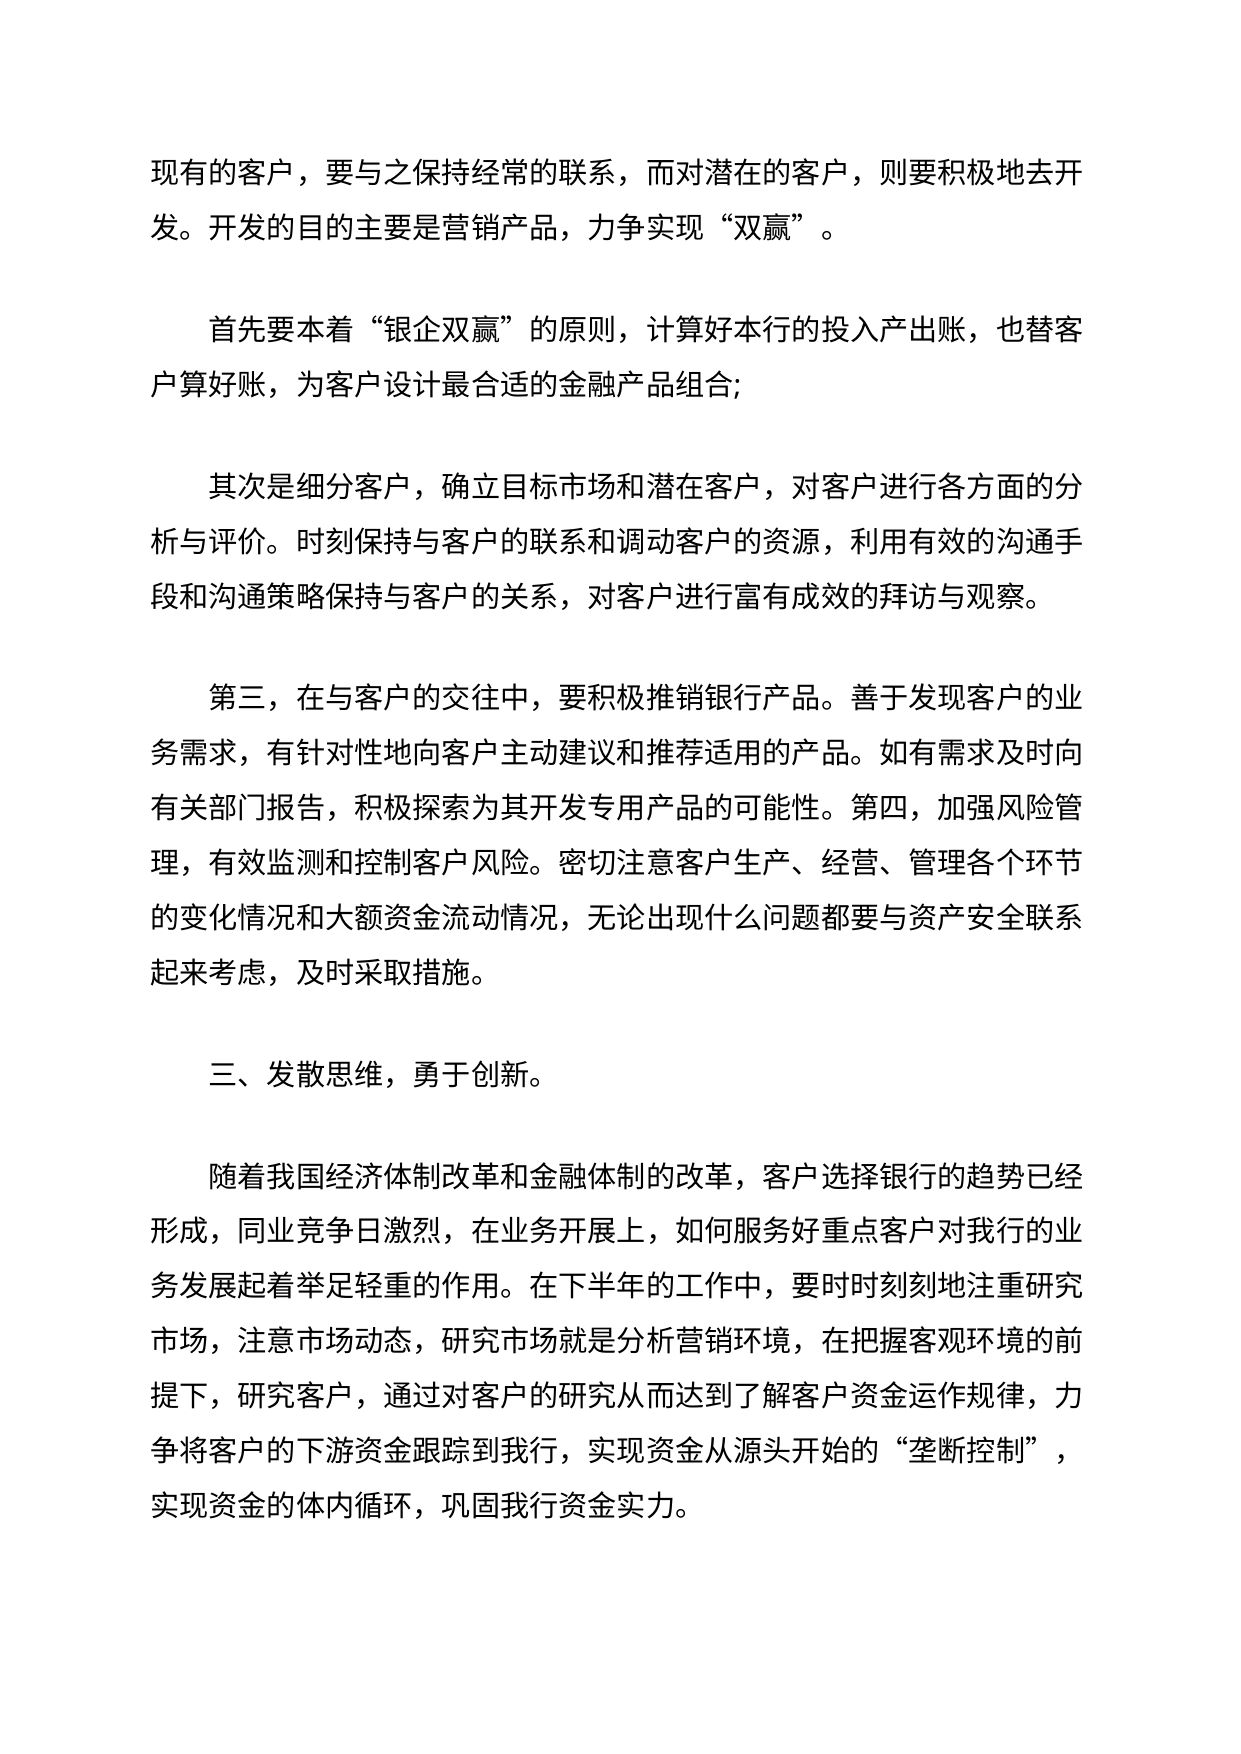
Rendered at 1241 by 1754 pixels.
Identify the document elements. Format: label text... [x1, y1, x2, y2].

text 第三，在与客户的交往中，要积极推销银行产品。善于发现客户的业务需求，有针对性地向客户主动建议和推荐适用的产品。如有需求及时向有关部门报告，积极探索为其开发专用产品的可能性。第四，加强风险管理，有效监测和控制客户风险。密切注意客户生产、经营、管理各个环节的变化情况和大额资金流动情况，无论出现什么问题都要与资产安全联系起来考虑，及时采取措施。 [150, 675, 1090, 992]
text 其次是细分客户，确立目标市场和潜在客户，对客户进行各方面的分析与评价。时刻保持与客户的联系和调动客户的资源，利用有效的沟通手段和沟通策略保持与客户的关系，对客户进行富有成效的拜访与观察。 [150, 463, 1090, 616]
text 首先要本着“银企双赢”的原则，计算好本行的投入产出账，也替客户算好账，为客户设计最合适的金融产品组合; [150, 307, 1090, 404]
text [150, 150, 1090, 247]
text 三、发散思维，勇于创新。 [150, 1051, 1090, 1094]
text 随着我国经济体制改革和金融体制的改革，客户选择银行的趋势已经形成，同业竞争日激烈，在业务开展上，如何服务好重点客户对我行的业务发展起着举足轻重的作用。在下半年的工作中，要时时刻刻地注重研究市场，注意市场动态，研究市场就是分析营销环境，在把握客观环境的前提下，研究客户，通过对客户的研究从而达到了解客户资金运作规律，力争将客户的下游资金跟踪到我行，实现资金从源头开始的“垄断控制”，实现资金的体内循环，巩固我行资金实力。 [150, 1153, 1090, 1525]
